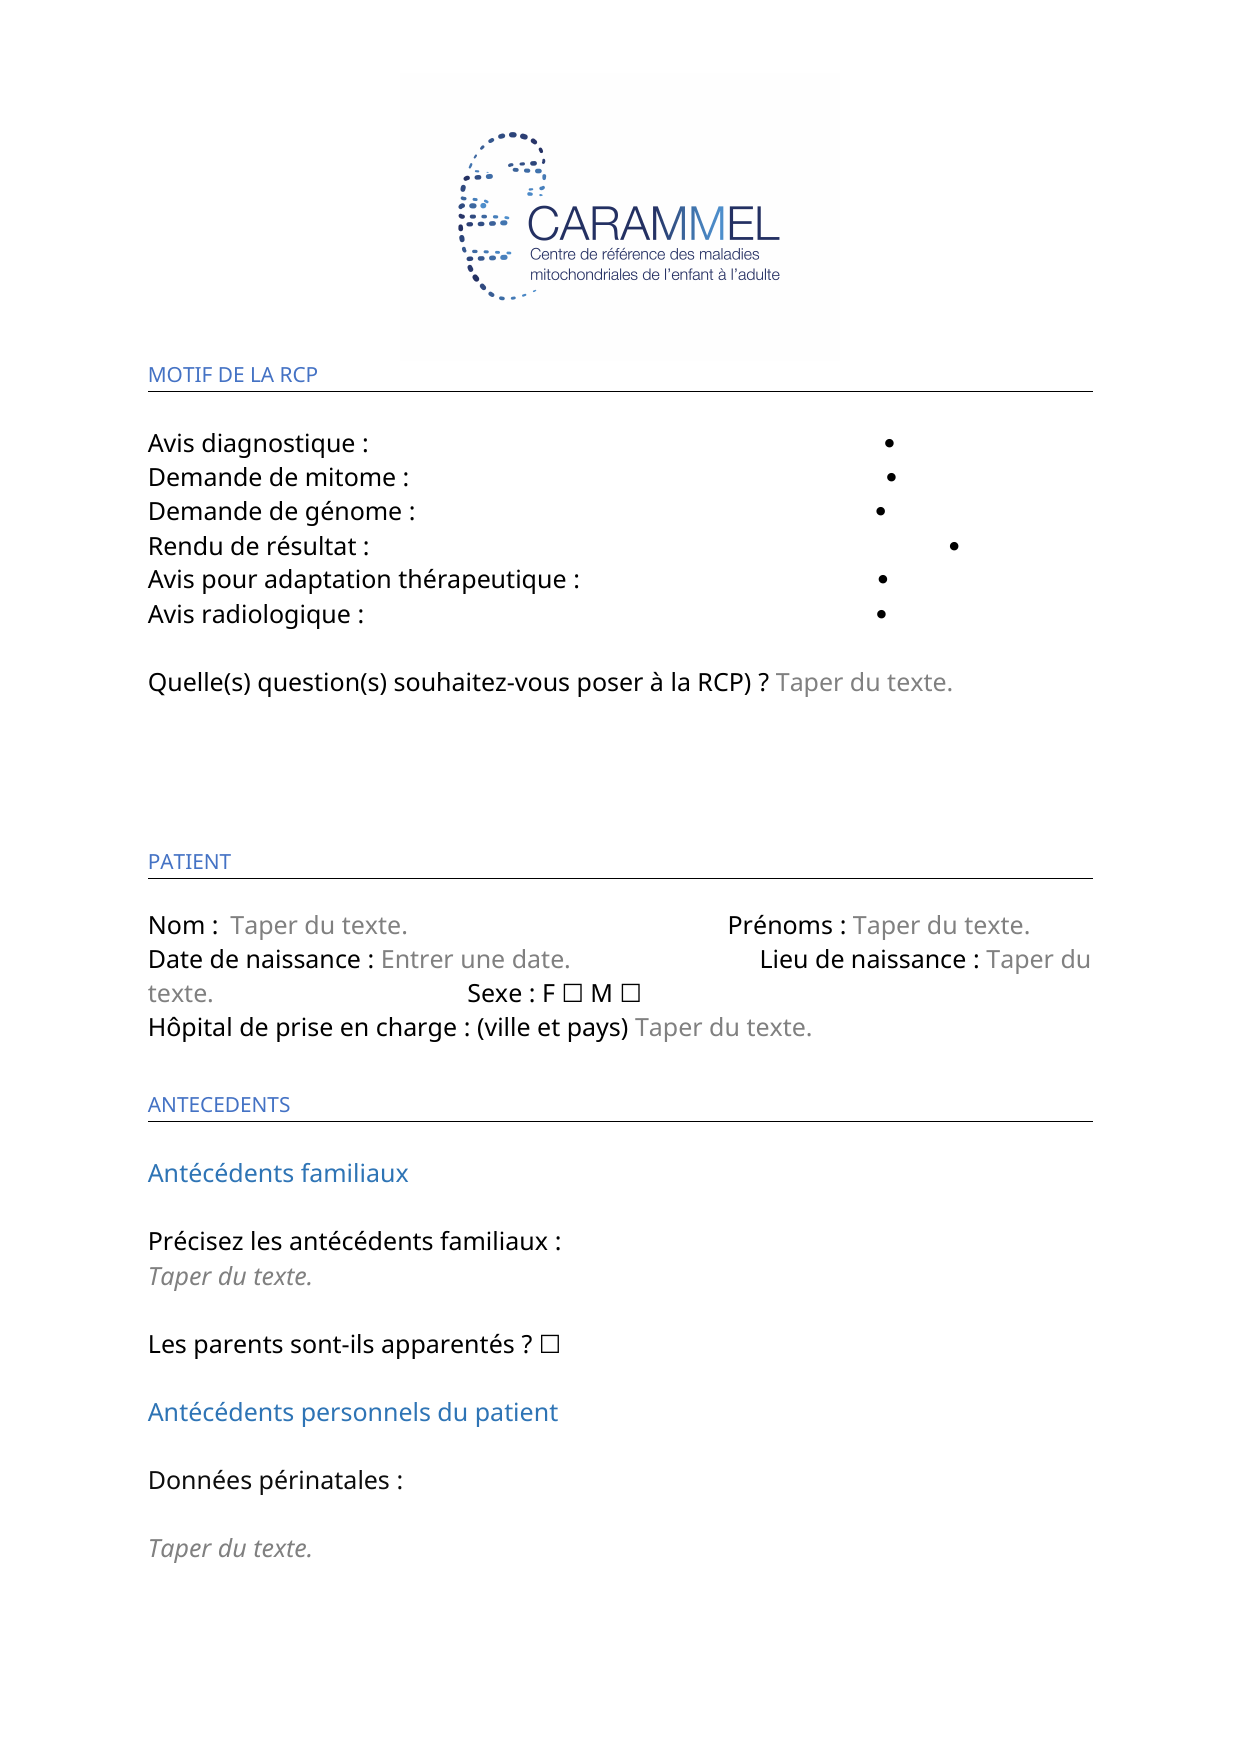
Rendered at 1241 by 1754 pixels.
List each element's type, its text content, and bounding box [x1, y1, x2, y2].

text Antécédents personnels du patient [148, 1394, 1093, 1428]
text Avis radiologique : [148, 596, 1093, 630]
subtitle PATIENT [148, 847, 1093, 878]
text Date de naissance : Lieu de naissance : Sexe : F M [148, 942, 1093, 1010]
text Les parents sont-ils apparentés ? [148, 1326, 1093, 1360]
text Antécédents familiaux [148, 1156, 1093, 1190]
text Avis pour adaptation thérapeutique : [148, 562, 1093, 596]
text Données périnatales : [148, 1462, 1093, 1497]
text Rendu de résultat : [148, 528, 1093, 562]
text Demande de mitome : [148, 460, 1093, 494]
picture [400, 73, 841, 361]
subtitle MOTIF DE LA RCP [148, 360, 1093, 391]
text Nom : Prénoms : [148, 907, 1093, 942]
text Demande de génome : [148, 494, 901, 528]
subtitle ANTECEDENTS [148, 1090, 1093, 1121]
text Hôpital de prise en charge : (ville et pays) [148, 1010, 1093, 1044]
text Quelle(s) question(s) souhaitez-vous poser à la RCP) ? [148, 664, 1093, 698]
text Avis diagnostique : [148, 426, 901, 460]
text Précisez les antécédents familiaux : [148, 1224, 1093, 1258]
